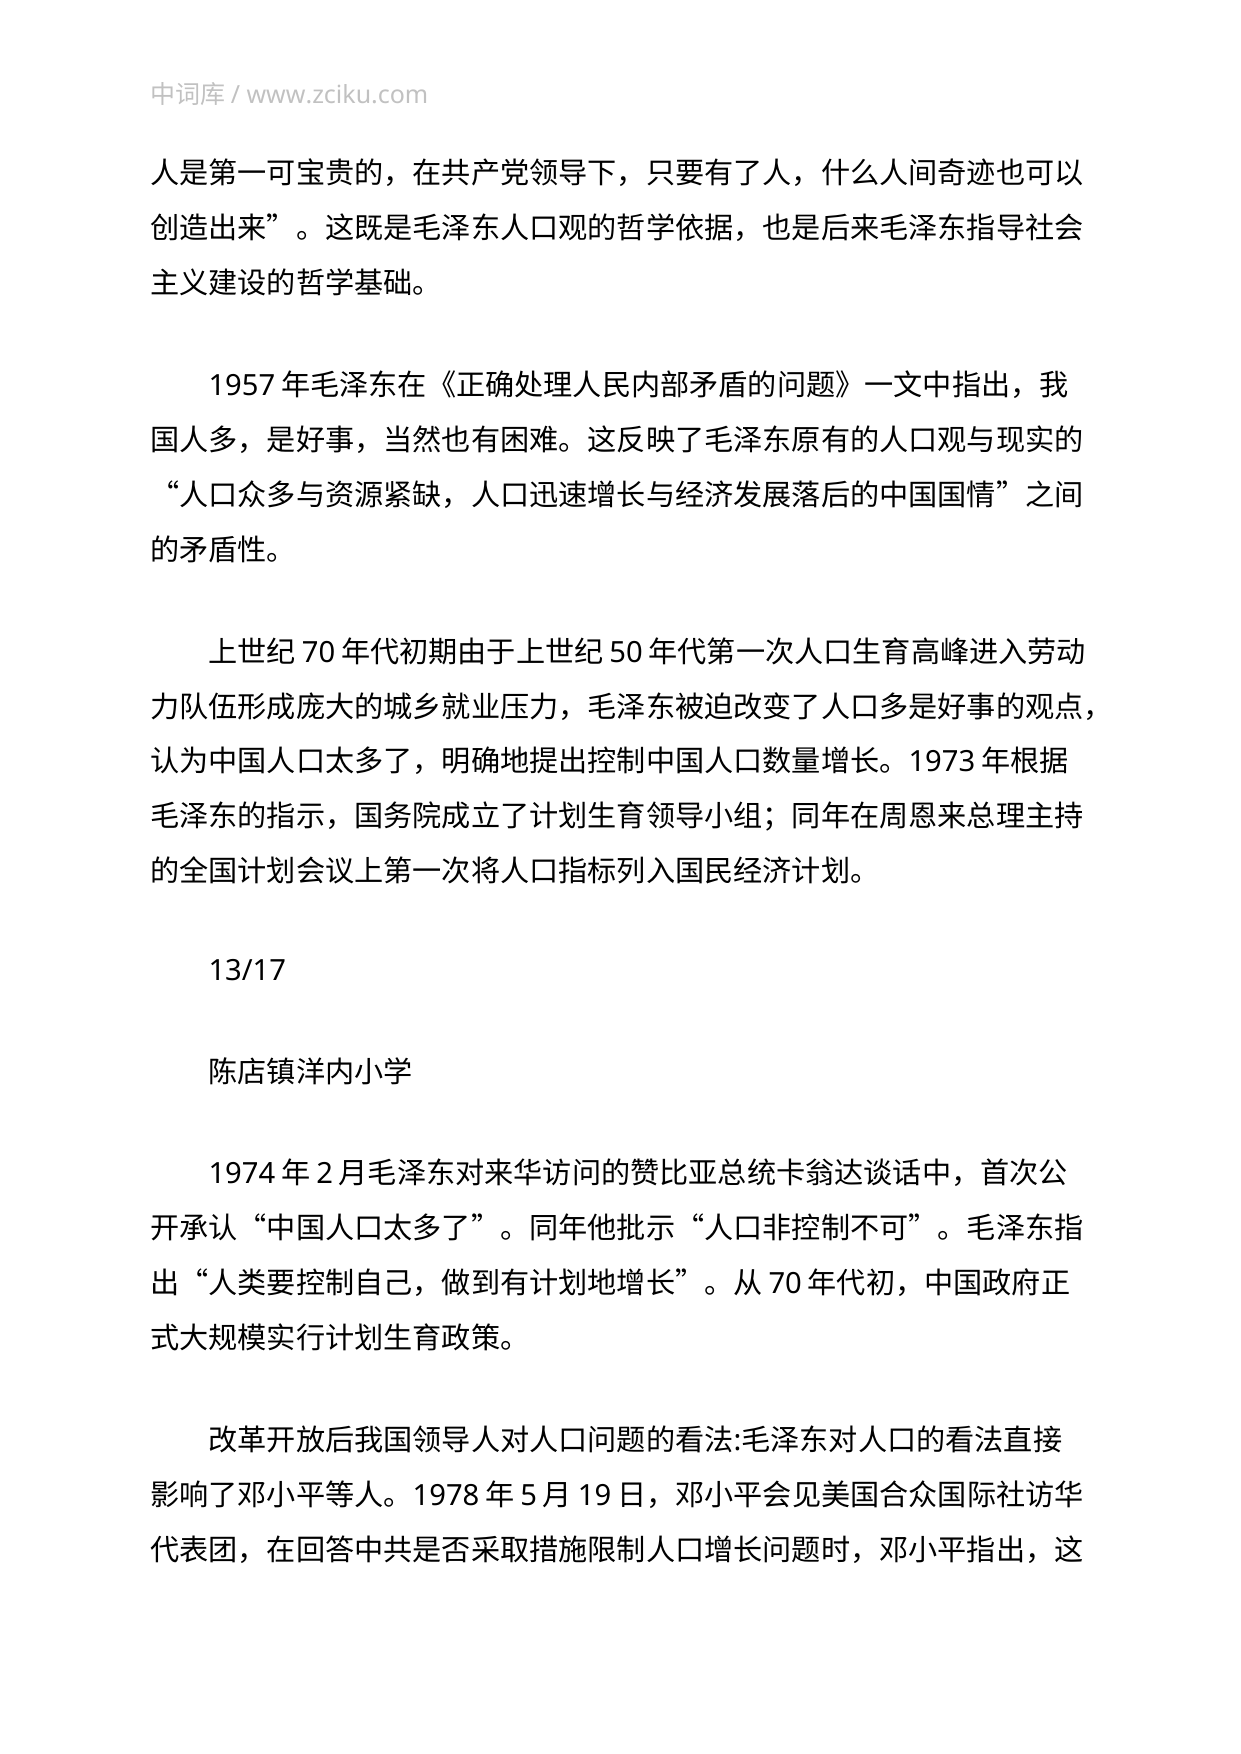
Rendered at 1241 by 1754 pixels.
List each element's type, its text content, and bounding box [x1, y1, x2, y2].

text 1974年2月毛泽东对来华访问的赞比亚总统卡翁达谈话中，首次公开承认“中国人口太多了”。同年他批示“人口非控制不可”。毛泽东指出“人类要控制自己，做到有计划地增长”。从70年代初，中国政府正式大规模实行计划生育政策。 [150, 1150, 1090, 1357]
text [150, 150, 1090, 302]
text 13/17 [150, 950, 1090, 989]
text 1957年毛泽东在《正确处理人民内部矛盾的问题》一文中指出，我国人多，是好事，当然也有困难。这反映了毛泽东原有的人口观与现实的“人口众多与资源紧缺，人口迅速增长与经济发展落后的中国国情”之间的矛盾性。 [150, 362, 1090, 569]
text 上世纪70年代初期由于上世纪50年代第一次人口生育高峰进入劳动力队伍形成庞大的城乡就业压力，毛泽东被迫改变了人口多是好事的观点，认为中国人口太多了，明确地提出控制中国人口数量增长。1973年根据毛泽东的指示，国务院成立了计划生育领导小组；同年在周恩来总理主持的全国计划会议上第一次将人口指标列入国民经济计划。 [150, 628, 1090, 890]
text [150, 1417, 1090, 1569]
text 陈店镇洋内小学 [150, 1048, 1090, 1090]
